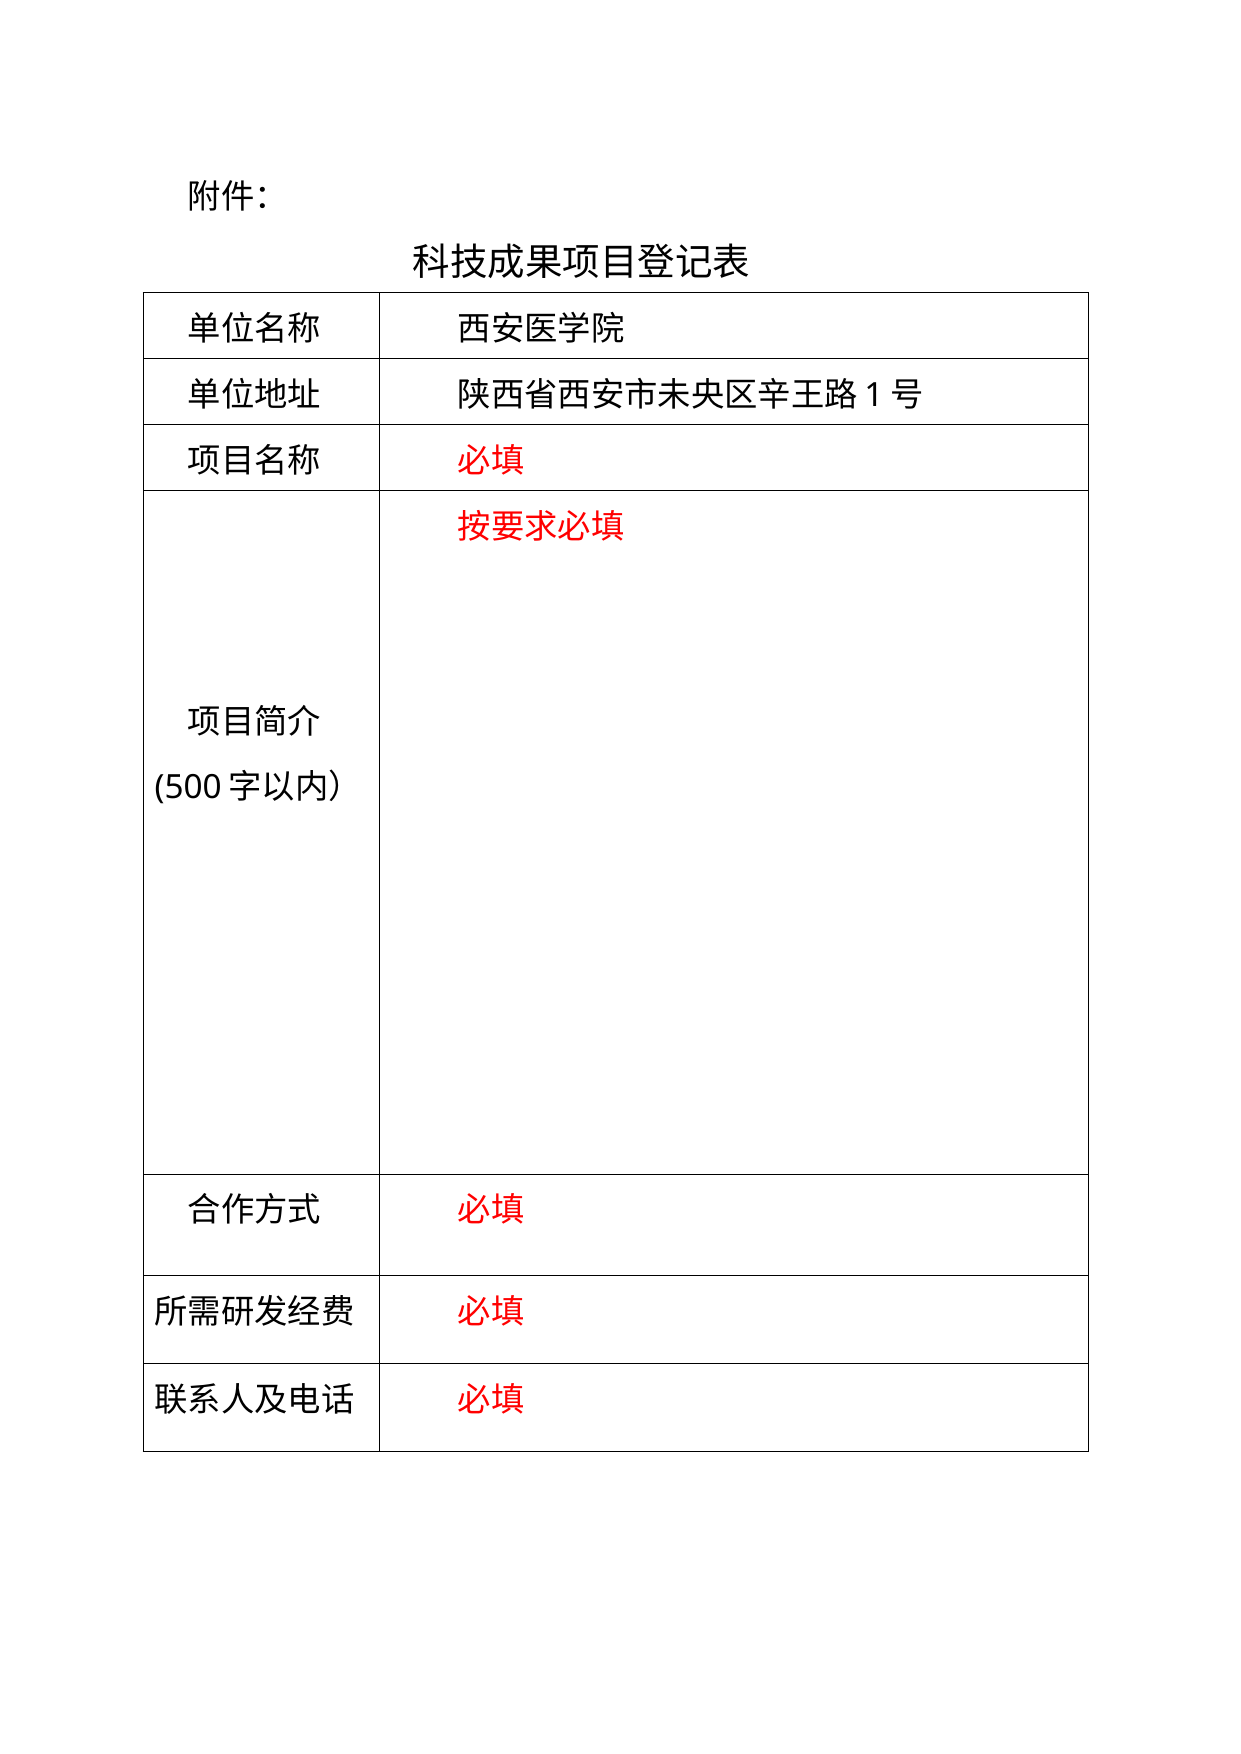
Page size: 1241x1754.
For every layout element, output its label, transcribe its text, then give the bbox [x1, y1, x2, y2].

table_cell 必填 [380, 1175, 1088, 1275]
table_cell 合作方式 [144, 1175, 379, 1275]
table_cell 必填 [380, 1276, 1088, 1363]
table_cell 必填 [380, 425, 1088, 490]
table_cell 联系人及电话 [144, 1364, 379, 1451]
table_cell 项目名称 [144, 425, 379, 490]
table_cell 必填 [380, 1364, 1088, 1451]
table_header 西安医学院 [380, 293, 1088, 358]
table_cell 陕西省西安市未央区辛王路1号 [380, 359, 1088, 424]
table_header 单位名称 [144, 293, 379, 358]
table_cell 单位地址 [144, 359, 379, 424]
table_cell 按要求必填 [380, 491, 1088, 1174]
table_cell 项目简介 (500字以内） [144, 491, 379, 1174]
text 科技成果项目登记表 [187, 227, 1053, 292]
text 附件： [187, 162, 1053, 227]
table_cell 所需研发经费 [144, 1276, 379, 1363]
